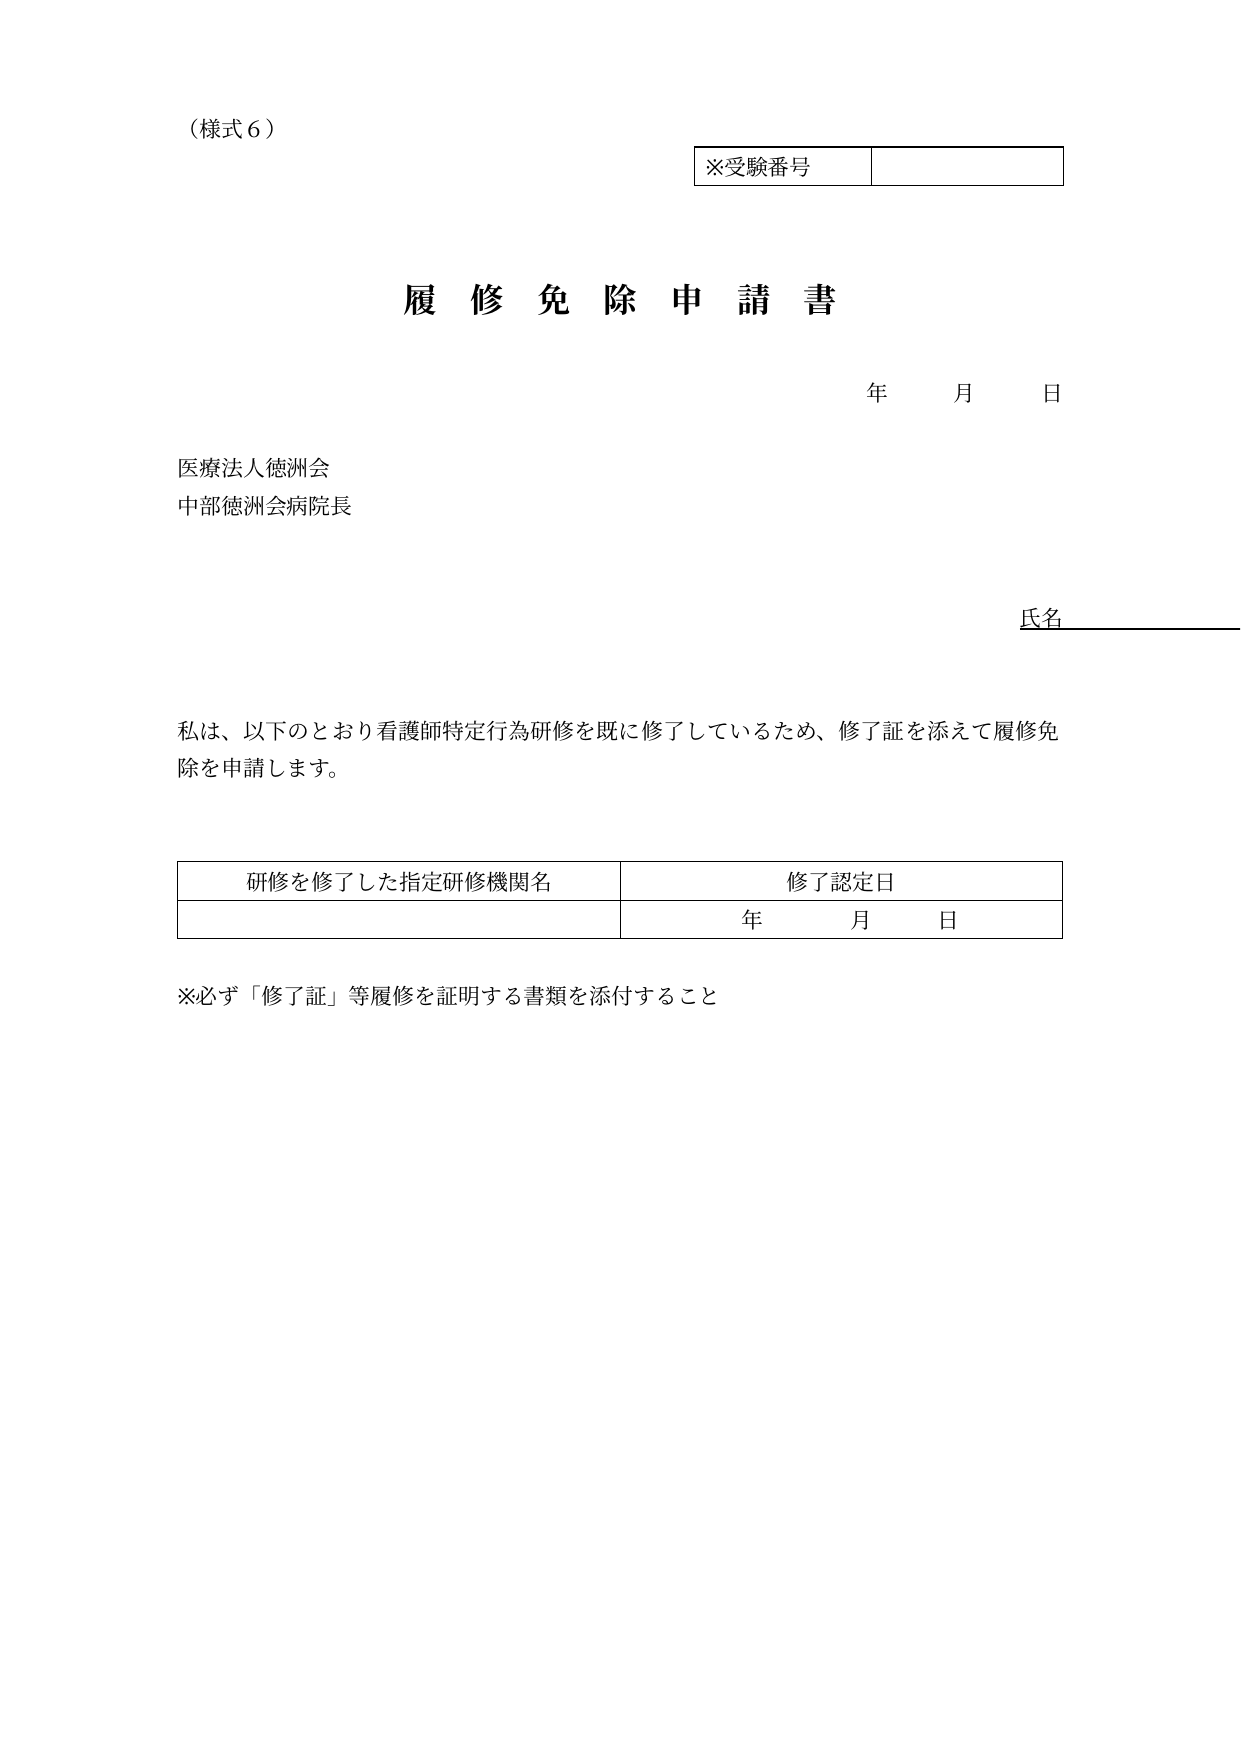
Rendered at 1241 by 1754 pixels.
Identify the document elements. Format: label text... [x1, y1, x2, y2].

text 年 月 日 [177, 373, 1063, 411]
table_cell [178, 901, 620, 938]
text 履 修 免 除 申 請 書 [177, 261, 1063, 336]
text 氏名 [177, 598, 1063, 636]
text ※必ず「修了証」等履修を証明する書類を添付すること [177, 977, 1063, 1014]
text （様式６） [177, 109, 1063, 146]
table_header 研修を修了した指定研修機関名 [178, 862, 620, 899]
text 医療法人徳洲会 [177, 448, 1063, 486]
table_header 修了認定日 [621, 862, 1062, 899]
table_header ※受験番号 [695, 148, 871, 185]
text 私は、以下のとおり看護師特定行為研修を既に修了しているため、修了証を添えて履修免除を申請します。 [177, 711, 1063, 786]
table_cell 年 月 日 [621, 901, 1062, 938]
text 中部徳洲会病院長 [177, 486, 1063, 523]
table_header [872, 148, 1063, 185]
